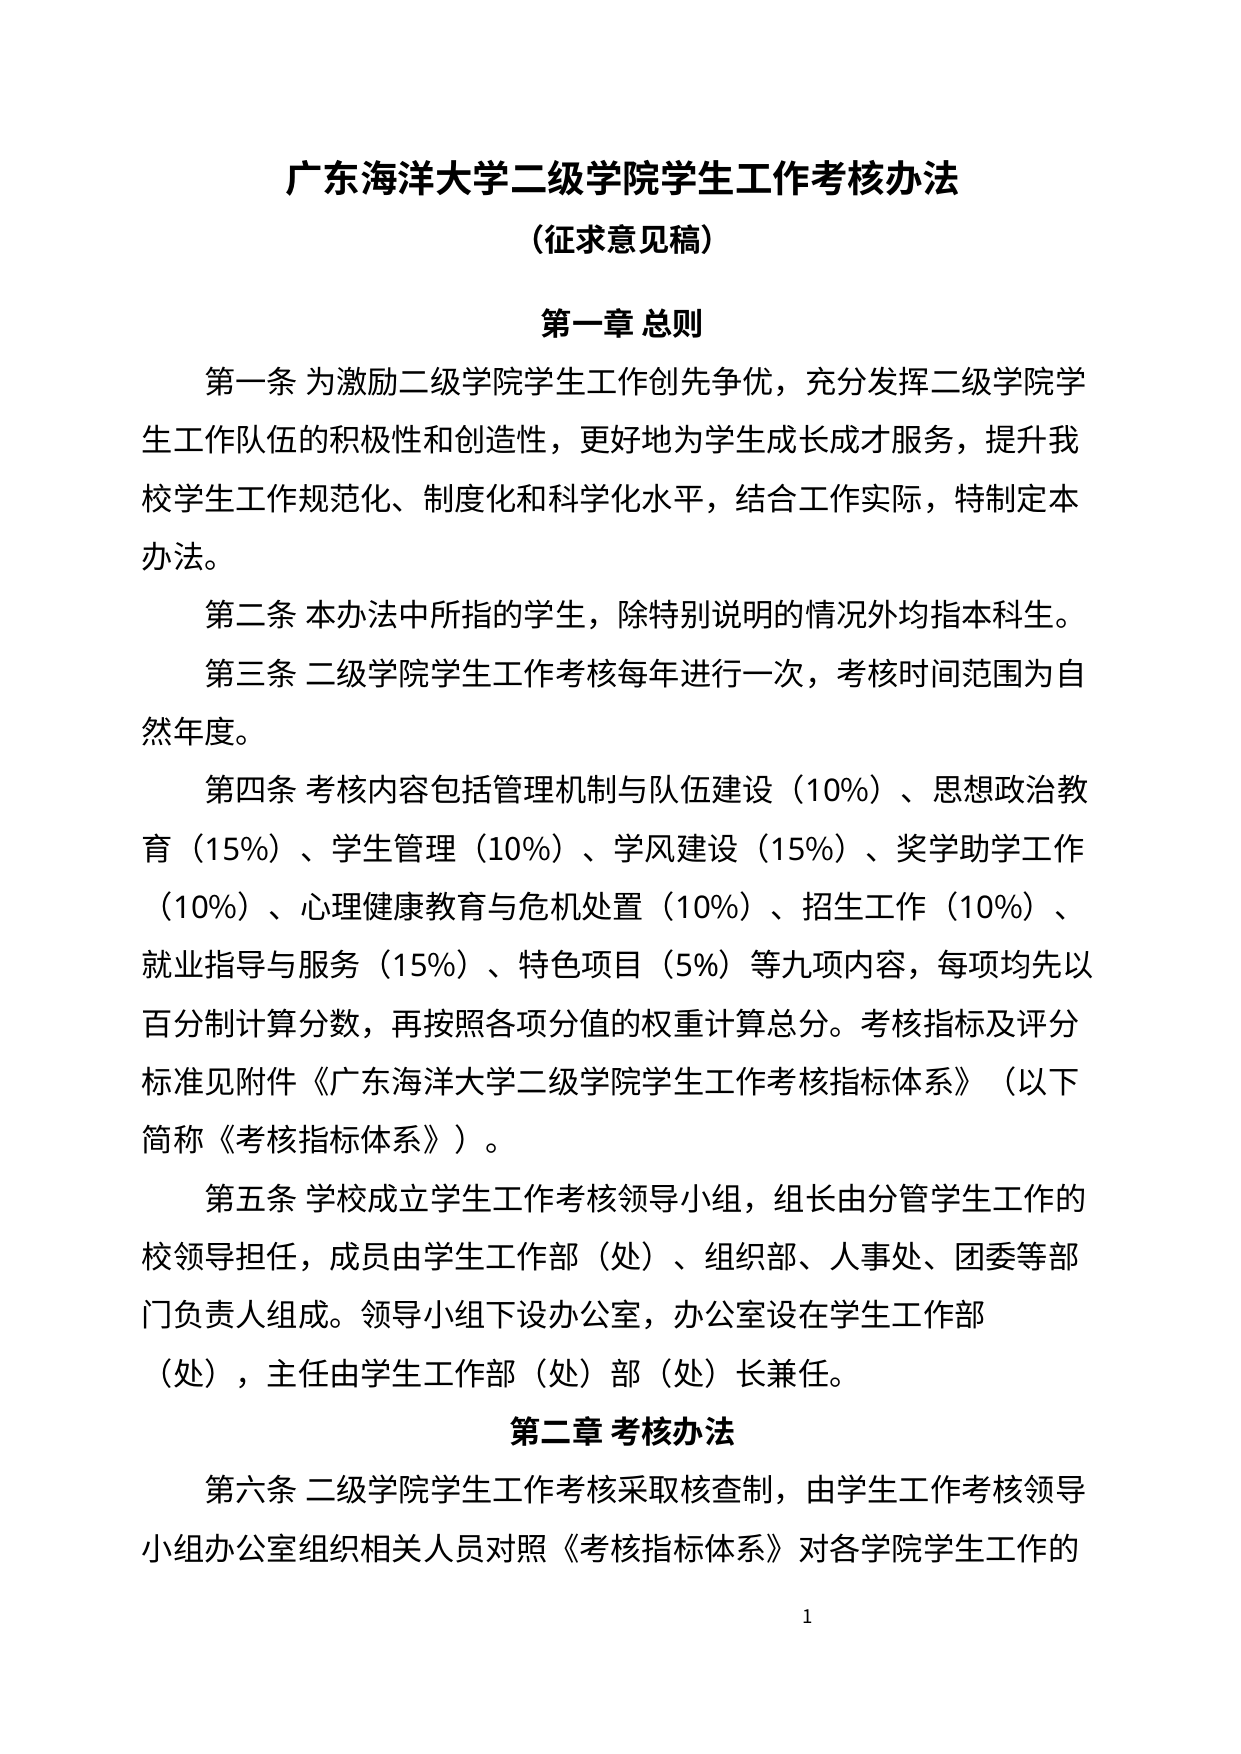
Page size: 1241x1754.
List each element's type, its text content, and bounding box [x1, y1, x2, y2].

text 第四条 考核内容包括管理机制与队伍建设（10%）、思想政治教育（15%）、学生管理（10%）、学风建设（15%）、奖学助学工作（10%）、心理健康教育与危机处置（10%）、招生工作（10%）、就业指导与服务（15%）、特色项目（5%）等九项内容，每项均先以百分制计算分数，再按照各项分值的权重计算总分。考核指标及评分标准见附件《广东海洋大学二级学院学生工作考核指标体系》（以下简称《考核指标体系》）。 [142, 755, 1103, 1163]
text 第五条 学校成立学生工作考核领导小组，组长由分管学生工作的校领导担任，成员由学生工作部（处）、组织部、人事处、团委等部门负责人组成。领导小组下设办公室，办公室设在学生工作部（处），主任由学生工作部（处）部（处）长兼任。 [142, 1163, 1103, 1397]
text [142, 1455, 1103, 1572]
text 第一条 为激励二级学院学生工作创先争优，充分发挥二级学院学生工作队伍的积极性和创造性，更好地为学生成长成才服务，提升我校学生工作规范化、制度化和科学化水平，结合工作实际，特制定本办法。 [142, 347, 1103, 580]
text 第二条 本办法中所指的学生，除特别说明的情况外均指本科生。 [142, 580, 1103, 638]
subtitle 第一章 总则 [142, 288, 1103, 347]
text 第三条 二级学院学生工作考核每年进行一次，考核时间范围为自然年度。 [142, 638, 1103, 755]
text 广东海洋大学二级学院学生工作考核办法 [142, 146, 1103, 204]
subtitle 第二章 考核办法 [142, 1397, 1103, 1455]
text （征求意见稿） [142, 204, 1103, 263]
